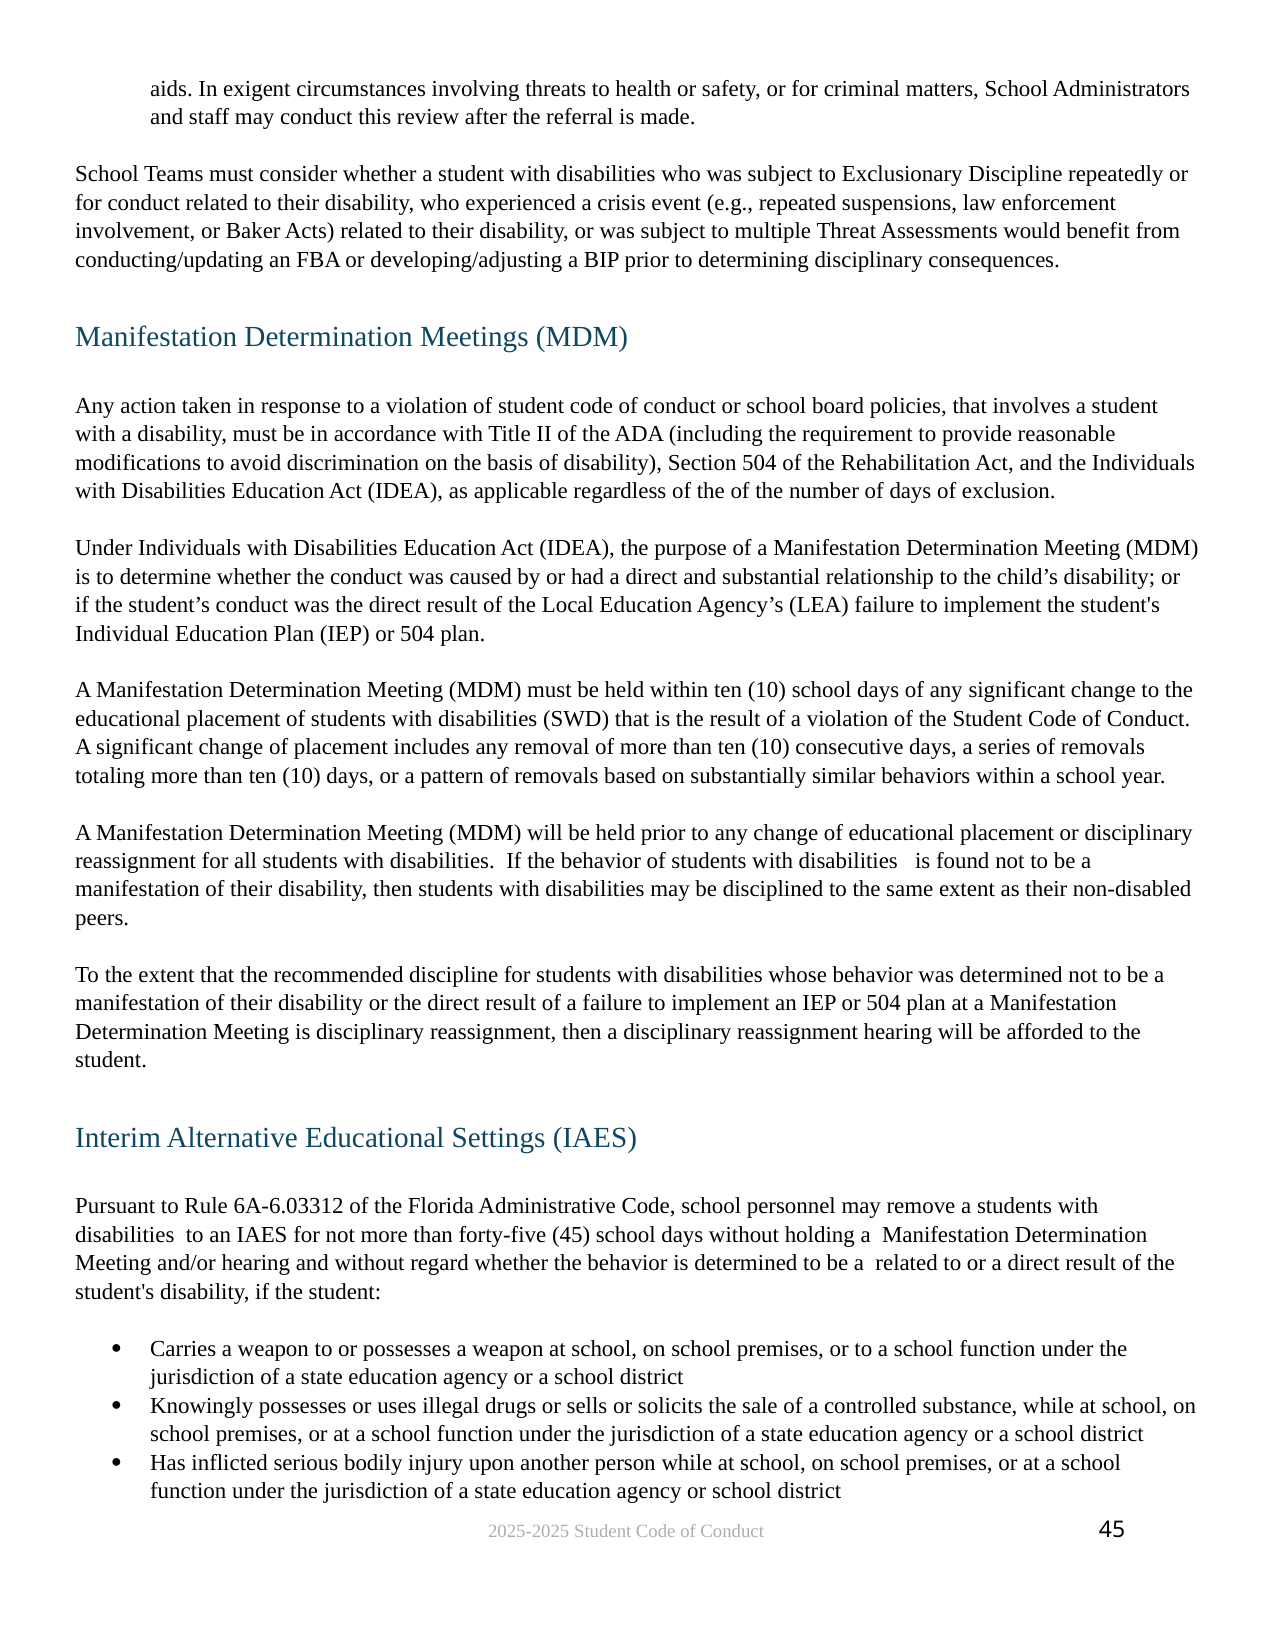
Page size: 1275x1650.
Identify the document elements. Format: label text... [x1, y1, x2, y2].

text A Manifestation Determination Meeting (MDM) must be held within ten (10) school days of any significant change to the educational placement of students with disabilities (SWD) that is the result of a violation of the Student Code of Conduct. A significant change of placement includes any removal of more than ten (10) consecutive days, a series of removals totaling more than ten (10) days, or a pattern of removals based on substantially similar behaviors within a school year. [75, 676, 1200, 788]
text Any action taken in response to a violation of student code of conduct or school board policies, that involves a student with a disability, must be in accordance with Title II of the ADA (including the requirement to provide reasonable modifications to avoid discrimination on the basis of disability), Section 504 of the Rehabilitation Act, and the Individuals with Disabilities Education Act (IDEA), as applicable regardless of the of the number of days of exclusion. [75, 392, 1200, 504]
text School Teams must consider whether a student with disabilities who was subject to Exclusionary Discipline repeatedly or for conduct related to their disability, who experienced a crisis event (e.g., repeated suspensions, law enforcement involvement, or Baker Acts) related to their disability, or was subject to multiple Threat Assessments would benefit from conducting/updating an FBA or developing/adjusting a BIP prior to determining disciplinary consequences. [75, 160, 1200, 272]
subtitle Manifestation Determination Meetings (MDM) [75, 319, 1200, 353]
text Pursuant to Rule 6A-6.03312 of the Florida Administrative Code, school personnel may remove a students with disabilities to an IAES for not more than forty-five (45) school days without holding a Manifestation Determination Meeting and/or hearing and without regard whether the behavior is determined to be a related to or a direct result of the student's disability, if the student: [75, 1193, 1200, 1304]
list Knowingly possesses or uses illegal drugs or sells or solicits the sale of a controlled substance, while at school, on school premises, or at a school function under the jurisdiction of a state education agency or a school district [112, 1392, 1200, 1446]
list Has inflicted serious bodily injury upon another person while at school, on school premises, or at a school function under the jurisdiction of a state education agency or school district [112, 1448, 1200, 1503]
text Under Individuals with Disabilities Education Act (IDEA), the purpose of a Manifestation Determination Meeting (MDM) is to determine whether the conduct was caused by or had a direct and substantial relationship to the child’s disability; or if the student’s conduct was the direct result of the Local Education Agency’s (LEA) failure to implement the student's Individual Education Plan (IEP) or 504 plan. [75, 534, 1200, 646]
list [112, 75, 1200, 130]
text A Manifestation Determination Meeting (MDM) will be held prior to any change of educational placement or disciplinary reassignment for all students with disabilities. If the behavior of students with disabilities is found not to be a manifestation of their disability, then students with disabilities may be disciplined to the same extent as their non-disabled peers. [75, 819, 1200, 930]
subtitle Interim Alternative Educational Settings (IAES) [75, 1120, 1200, 1153]
text To the extent that the recommended discipline for students with disabilities whose behavior was determined not to be a manifestation of their disability or the direct result of a failure to implement an IEP or 504 plan at a Manifestation Determination Meeting is disciplinary reassignment, then a disciplinary reassignment hearing will be afforded to the student. [75, 961, 1200, 1072]
list Carries a weapon to or possesses a weapon at school, on school premises, or to a school function under the jurisdiction of a state education agency or a school district [112, 1335, 1200, 1389]
